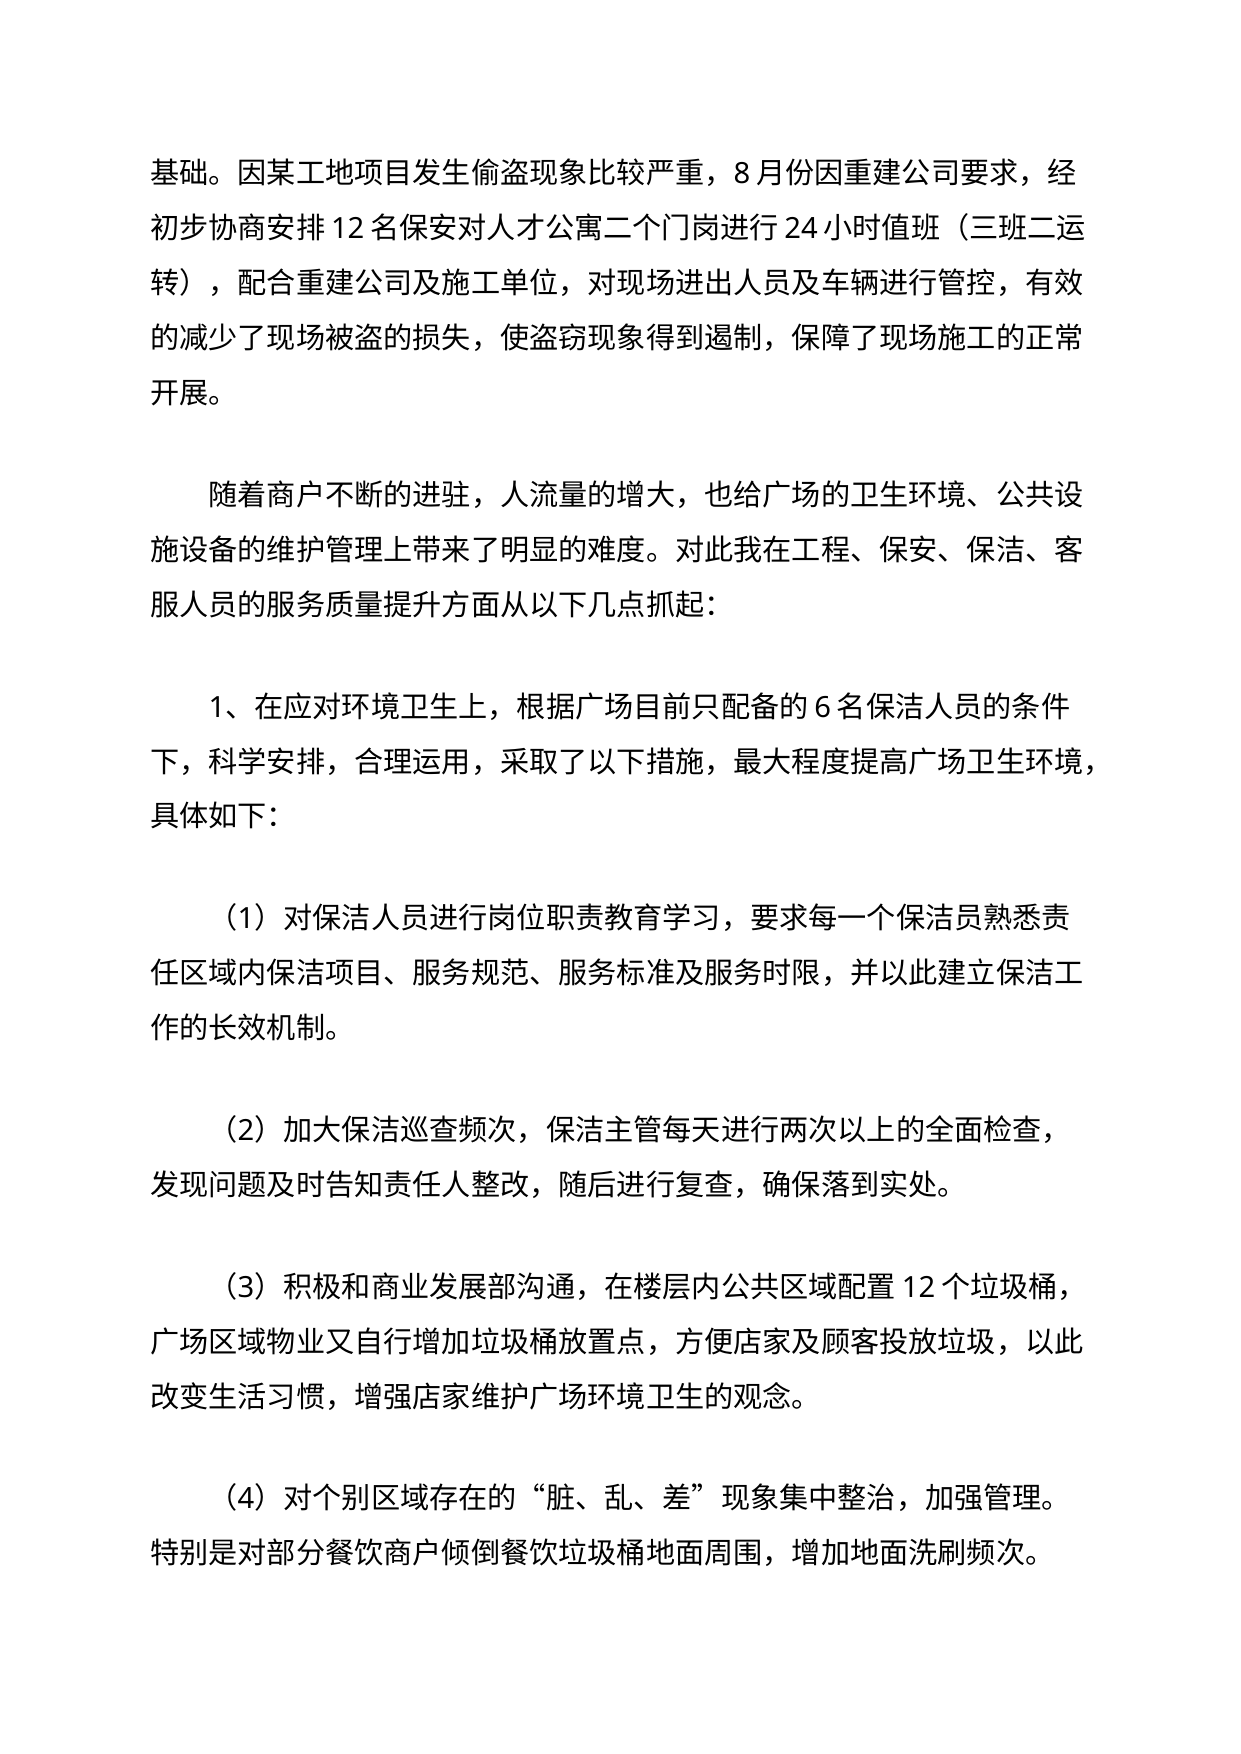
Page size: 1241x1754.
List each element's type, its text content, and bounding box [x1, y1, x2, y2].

text 随着商户不断的进驻，人流量的增大，也给广场的卫生环境、公共设施设备的维护管理上带来了明显的难度。对此我在工程、保安、保洁、客服人员的服务质量提升方面从以下几点抓起： [150, 472, 1090, 624]
text （4）对个别区域存在的“脏、乱、差”现象集中整治，加强管理。特别是对部分餐饮商户倾倒餐饮垃圾桶地面周围，增加地面洗刷频次。 [150, 1475, 1090, 1572]
text （3）积极和商业发展部沟通，在楼层内公共区域配置12个垃圾桶，广场区域物业又自行增加垃圾桶放置点，方便店家及顾客投放垃圾，以此改变生活习惯，增强店家维护广场环境卫生的观念。 [150, 1263, 1090, 1415]
text （2）加大保洁巡查频次，保洁主管每天进行两次以上的全面检查，发现问题及时告知责任人整改，随后进行复查，确保落到实处。 [150, 1106, 1090, 1204]
text （1）对保洁人员进行岗位职责教育学习，要求每一个保洁员熟悉责任区域内保洁项目、服务规范、服务标准及服务时限，并以此建立保洁工作的长效机制。 [150, 895, 1090, 1047]
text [150, 150, 1090, 412]
text 1、在应对环境卫生上，根据广场目前只配备的6名保洁人员的条件下，科学安排，合理运用，采取了以下措施，最大程度提高广场卫生环境，具体如下： [150, 683, 1090, 835]
